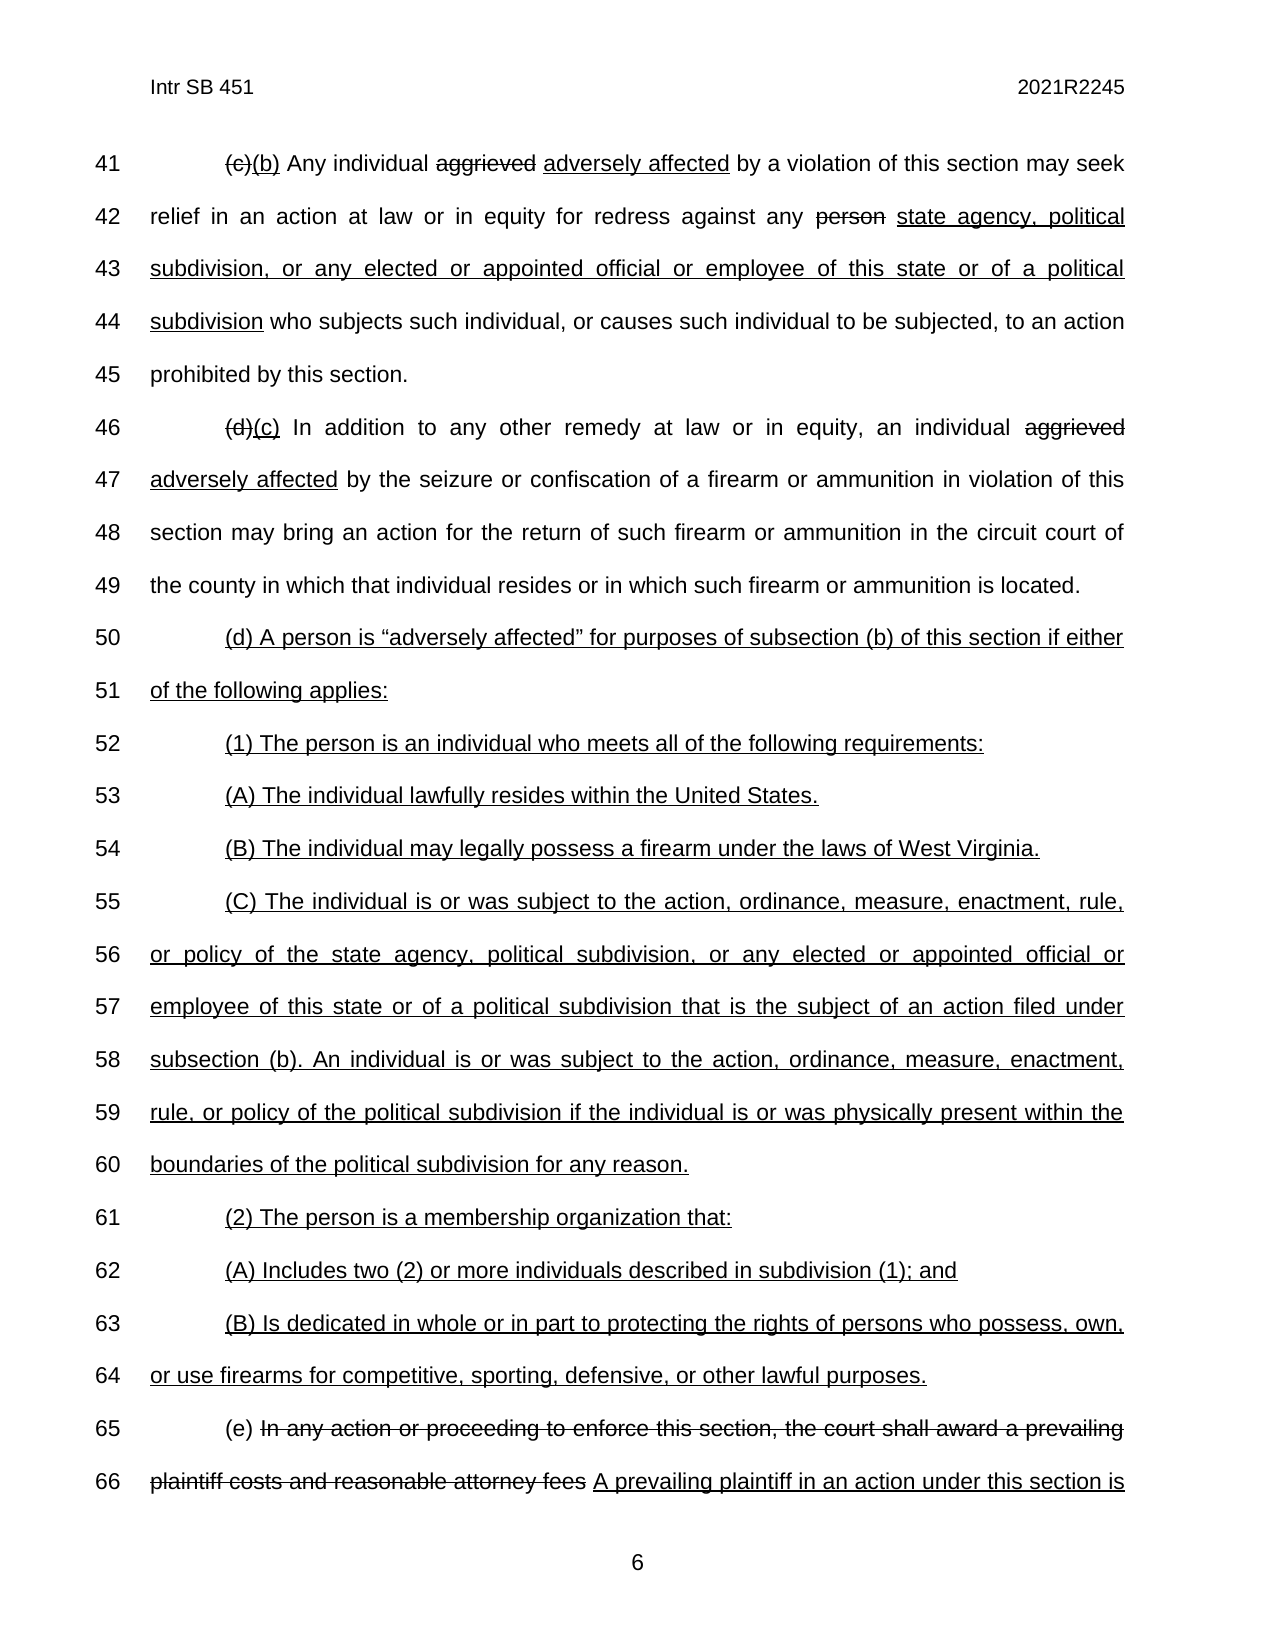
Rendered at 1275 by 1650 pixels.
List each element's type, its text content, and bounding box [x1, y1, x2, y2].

text (c)(b) Any individual aggrieved adversely affected by a violation of this section may seek relief in an action at law or in equity for redress against any person state agency, political subdivision, or any elected or appointed official or employee of this state or of a political subdivision who subjects such individual, or causes such individual to be subjected, to an action prohibited by this section. [150, 279, 1125, 387]
text (d) A person is “adversely affected” for purposes of subsection (b) of this section if either of the following applies: [150, 624, 1125, 703]
text (2) The person is a membership organization that: [150, 1204, 1125, 1231]
text (B) Is dedicated in whole or in part to protecting the rights of persons who possess, own, or use firearms for competitive, sporting, defensive, or other lawful purposes. [150, 1309, 1125, 1389]
text (B) The individual may legally possess a firearm under the laws of West Virginia. [150, 835, 1125, 862]
text (c)(b) Any individual aggrieved adversely affected by a violation of this section may seek relief in an action at law or in equity for redress against any person state agency, political subdivision, or any elected or appointed official or employee of this state or of a political subdivision who subjects such individual, or causes such individual to be subjected, to an action prohibited by this section. [150, 150, 1125, 278]
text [150, 1415, 1125, 1494]
text (C) The individual is or was subject to the action, ordinance, measure, enactment, rule, or policy of the state agency, political subdivision, or any elected or appointed official or employee of this state or of a political subdivision that is the subject of an action filed under subsection (b). An individual is or was subject to the action, ordinance, measure, enactment, rule, or policy of the political subdivision if the individual is or was physically present within the boundaries of the political subdivision for any reason. [150, 965, 1125, 1016]
text (A) Includes two (2) or more individuals described in subdivision (1); and [150, 1257, 1125, 1283]
text (C) The individual is or was subject to the action, ordinance, measure, enactment, rule, or policy of the state agency, political subdivision, or any elected or appointed official or employee of this state or of a political subdivision that is the subject of an action filed under subsection (b). An individual is or was subject to the action, ordinance, measure, enactment, rule, or policy of the political subdivision if the individual is or was physically present within the boundaries of the political subdivision for any reason. [150, 888, 1125, 963]
text (A) The individual lawfully resides within the United States. [150, 782, 1125, 809]
text (d)(c) In addition to any other remedy at law or in equity, an individual aggrieved adversely affected by the seizure or confiscation of a firearm or ammunition in violation of this section may bring an action for the return of such firearm or ammunition in the circuit court of the county in which that individual resides or in which such firearm or ammunition is located. [150, 413, 1125, 598]
text (C) The individual is or was subject to the action, ordinance, measure, enactment, rule, or policy of the state agency, political subdivision, or any elected or appointed official or employee of this state or of a political subdivision that is the subject of an action filed under subsection (b). An individual is or was subject to the action, ordinance, measure, enactment, rule, or policy of the political subdivision if the individual is or was physically present within the boundaries of the political subdivision for any reason. [150, 1017, 1125, 1178]
text (1) The person is an individual who meets all of the following requirements: [150, 730, 1125, 756]
